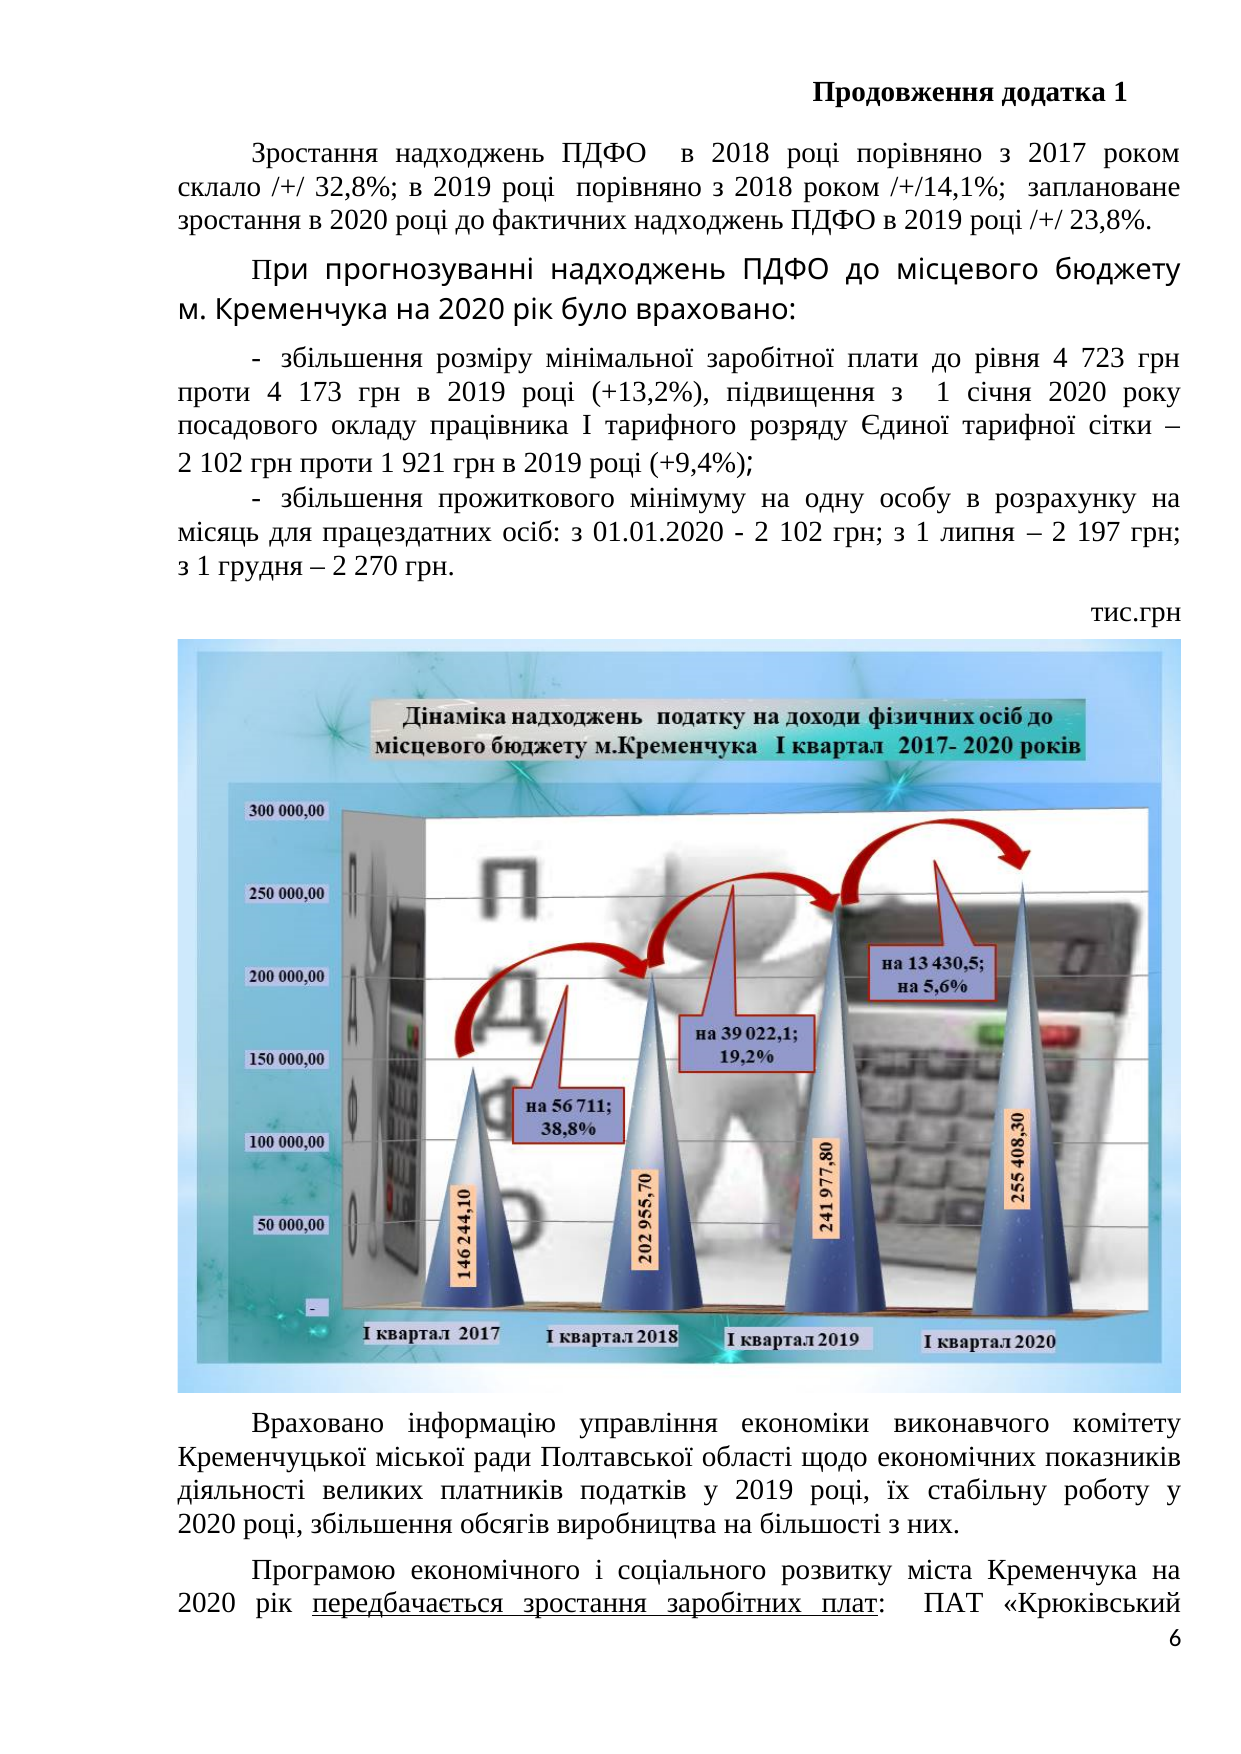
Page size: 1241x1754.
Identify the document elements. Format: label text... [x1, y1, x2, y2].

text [177, 1552, 1181, 1619]
text тис.грн [177, 594, 1181, 627]
list збільшення прожиткового мінімуму на одну особу в розрахунку на місяць для працездатних осіб: з 01.01.2020 - 2 102 грн; з 1 липня – 2 197 грн; з 1 грудня – 2 270 грн. [177, 481, 1181, 581]
text Враховано інформацію управління економіки виконавчого комітету Кременчуцької міської ради Полтавської області щодо економічних показників діяльності великих платників податків у 2019 році, їх стабільну роботу у 2020 році, збільшення обсягів виробництва на більшості з них. [177, 1405, 1181, 1539]
text При прогнозуванні надходжень ПДФО до місцевого бюджету м. Кременчука на 2020 рік було враховано: [177, 248, 1181, 328]
text Зростання надходжень ПДФО в 2018 році порівняно з 2017 роком склало /+/ 32,8%; в 2019 році порівняно з 2018 роком /+/14,1%; заплановане зростання в 2020 році до фактичних надходжень ПДФО в 2019 році /+/ 23,8%. [177, 135, 1181, 236]
list збільшення розміру мінімальної заробітної плати до рівня 4 723 грн проти 4 173 грн в 2019 році (+13,2%), підвищення з 1 січня 2020 року посадового окладу працівника І тарифного розряду Єдиної тарифної сітки – 2 102 грн проти 1 921 грн в 2019 році (+9,4%); [177, 340, 1181, 481]
